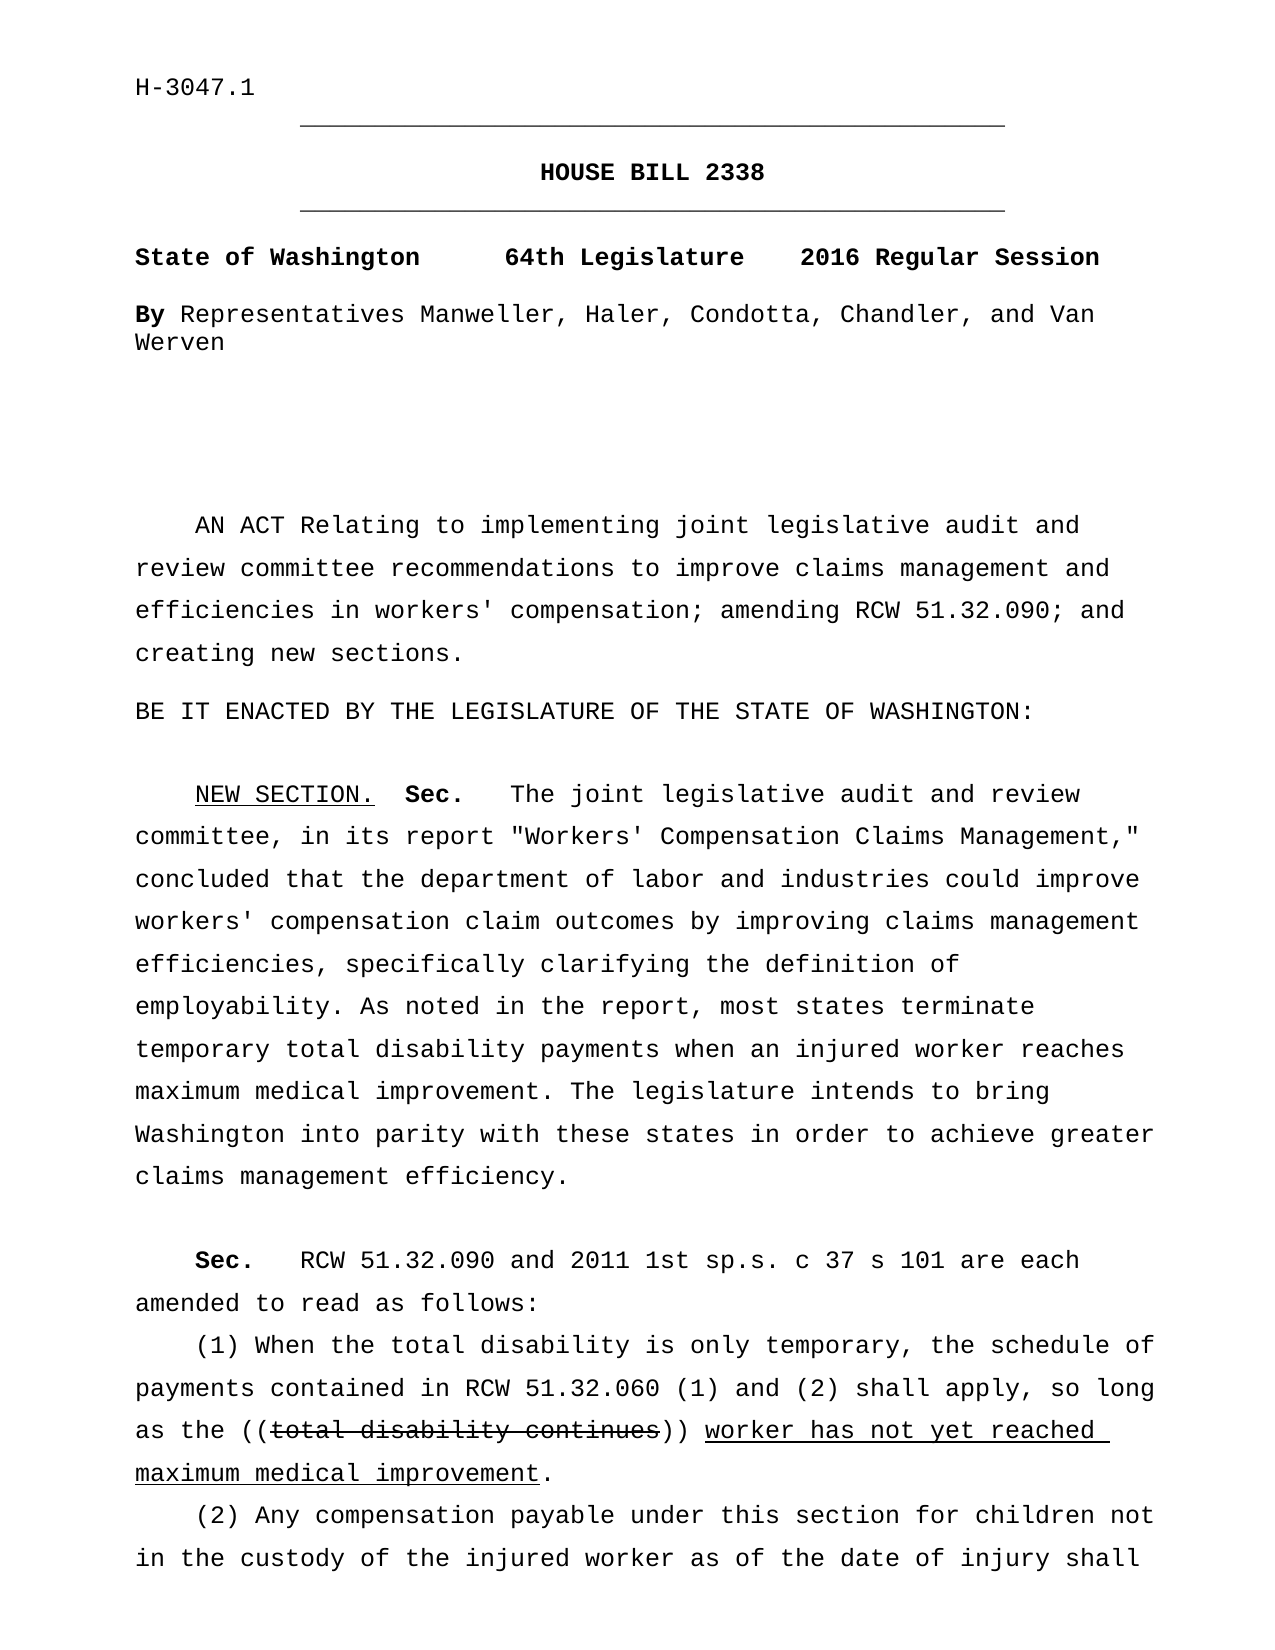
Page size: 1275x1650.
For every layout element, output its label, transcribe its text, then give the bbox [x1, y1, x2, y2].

text NEW SECTION. Sec. The joint legislative audit and review committee, in its report "Workers' Compensation Claims Management," concluded that the department of labor and industries could improve workers' compensation claim outcomes by improving claims management efficiencies, specifically clarifying the definition of employability. As noted in the report, most states terminate temporary total disability payments when an injured worker reaches maximum medical improvement. The legislature intends to bring Washington into parity with these states in order to achieve greater claims management efficiency. [135, 768, 1170, 1193]
text By Representatives Manweller, Haler, Condotta, Chandler, and Van Werven [135, 302, 1170, 358]
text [135, 1490, 1170, 1575]
text BE IT ENACTED BY THE LEGISLATURE OF THE STATE OF WASHINGTON: [135, 698, 1170, 727]
text HOUSE BILL 2338 [135, 160, 1170, 188]
text Sec. RCW 51.32.090 and 2011 1st sp.s. c 37 s 101 are each amended to read as follows: [135, 1235, 1170, 1320]
text (1) When the total disability is only temporary, the schedule of payments contained in RCW 51.32.060 (1) and (2) shall apply, so long as the ((total disability continues)) worker has not yet reached maximum medical improvement. [135, 1320, 1170, 1490]
text _______________________________________________ [135, 103, 1170, 132]
text _______________________________________________ [135, 188, 1170, 217]
text H-3047.1 [135, 75, 1170, 103]
text AN ACT Relating to implementing joint legislative audit and review committee recommendations to improve claims management and efficiencies in workers' compensation; amending RCW 51.32.090; and creating new sections. [135, 500, 1170, 670]
text State of Washington 64th Legislature 2016 Regular Session [135, 245, 1170, 273]
